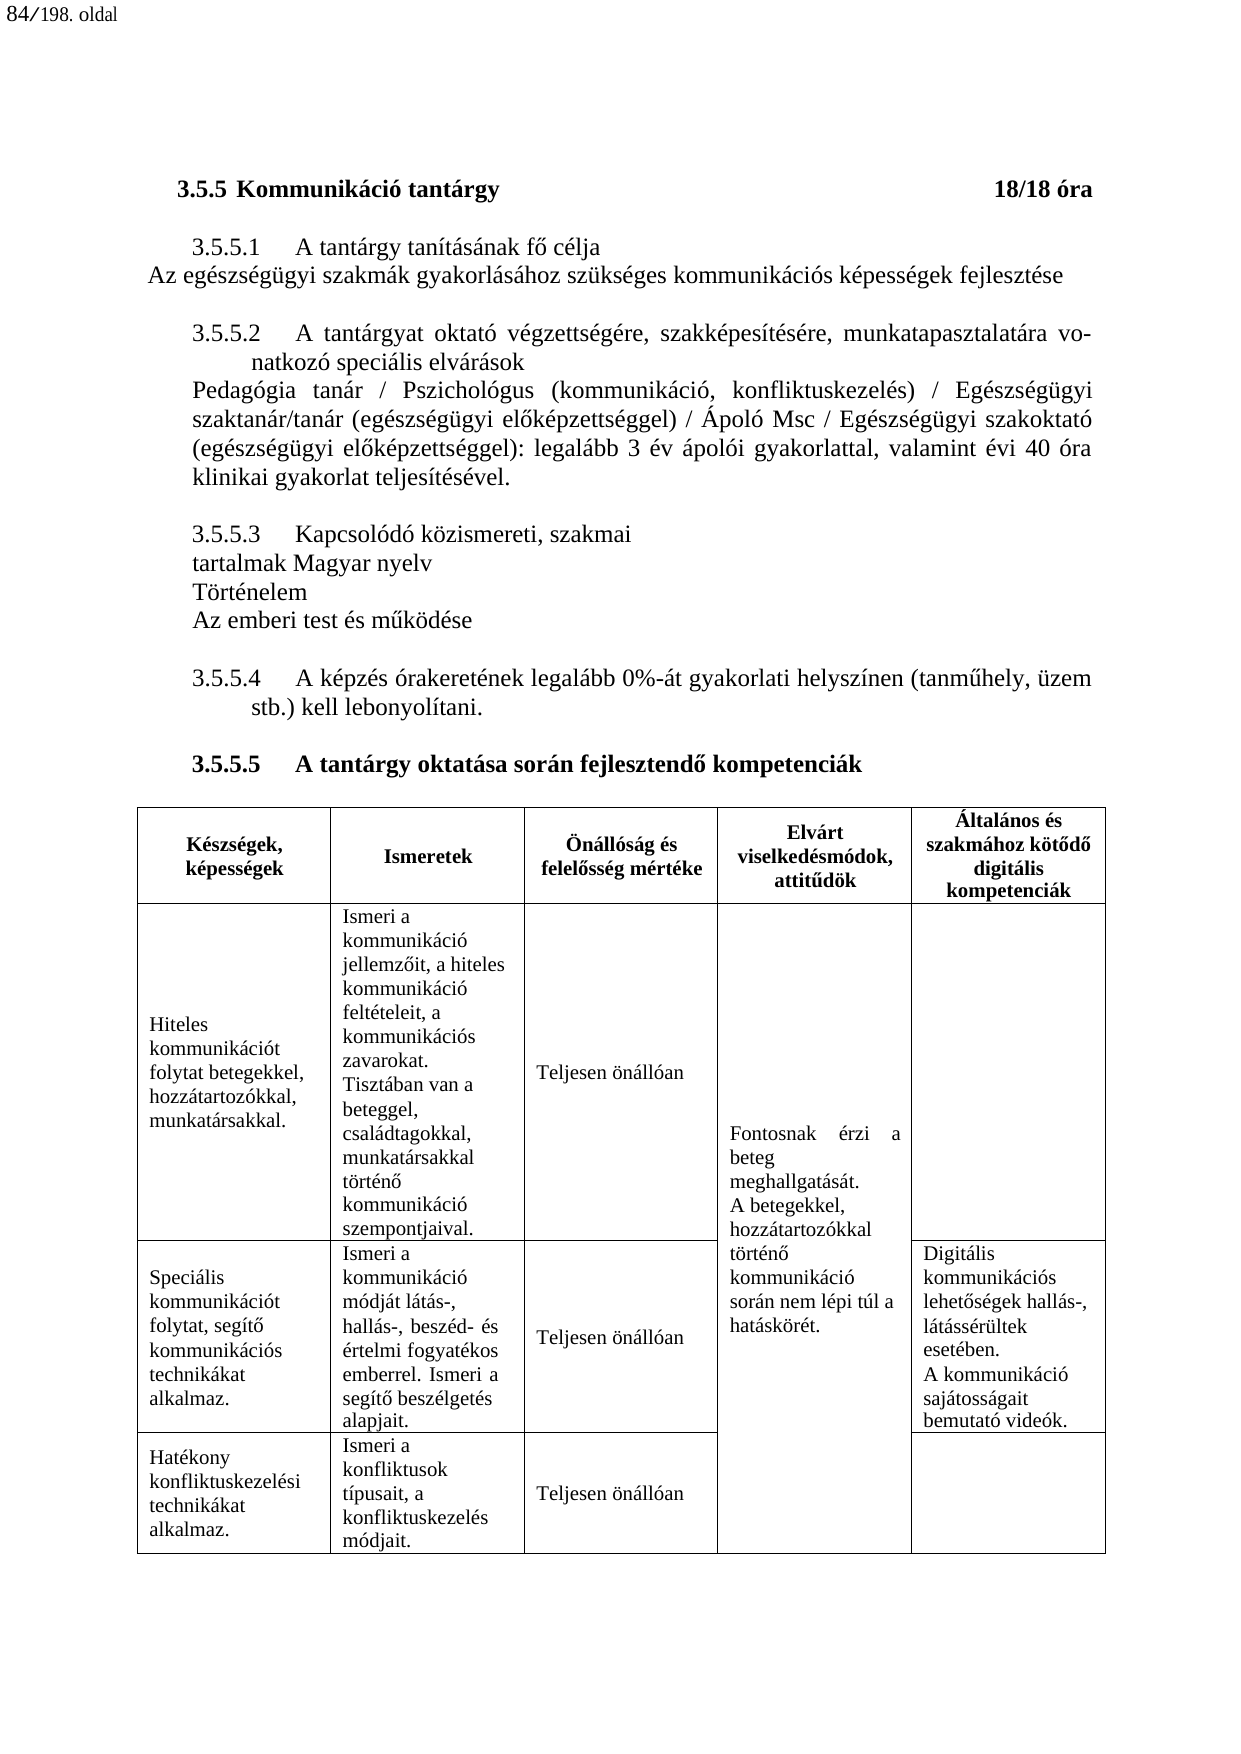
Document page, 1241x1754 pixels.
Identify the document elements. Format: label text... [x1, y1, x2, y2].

text Történelem [192, 577, 1134, 606]
text Pedagógia tanár / Pszichológus (kommunikáció, konfliktuskezelés) / Egészségügyi szaktanár/tanár (egészségügyi előképzettséggel) / Ápoló Msc / Egészségügyi szakoktató (egészségügyi előképzettséggel): legalább 3 év ápolói gyakorlattal, valamint évi 40 óra klinikai gyakorlat teljesítésével. [192, 376, 1093, 491]
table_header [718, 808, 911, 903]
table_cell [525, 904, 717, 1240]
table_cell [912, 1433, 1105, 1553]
text Az egészségügyi szakmák gyakorlásához szükséges kommunikációs képességek fejlesztése [147, 261, 1134, 289]
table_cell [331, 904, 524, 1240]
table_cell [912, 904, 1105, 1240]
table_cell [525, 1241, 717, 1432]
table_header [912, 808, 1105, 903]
subtitle Kommunikáció tantárgy 18/18 óra [177, 174, 1134, 203]
list A tantárgy tanításának fő célja [192, 232, 1134, 261]
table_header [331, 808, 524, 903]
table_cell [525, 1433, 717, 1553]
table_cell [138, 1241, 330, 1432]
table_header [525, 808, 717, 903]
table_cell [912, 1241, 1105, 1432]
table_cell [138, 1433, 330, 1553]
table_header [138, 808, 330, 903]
subtitle A tantárgy oktatása során fejlesztendő kompetenciák [192, 749, 1134, 778]
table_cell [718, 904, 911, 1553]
text Az emberi test és működése [192, 606, 1134, 634]
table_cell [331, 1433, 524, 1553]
list A képzés órakeretének legalább 0%-át gyakorlati helyszínen (tanműhely, üzem stb.) kell lebonyolítani. [192, 663, 1093, 721]
list A tantárgyat oktató végzettségére, szakképesítésére, munkatapasztalatára vo- natkozó speciális elvárások [192, 318, 1092, 376]
list Kapcsolódó közismereti, szakmai tartalmak Magyar nyelv [192, 519, 732, 577]
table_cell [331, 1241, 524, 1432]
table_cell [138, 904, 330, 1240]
